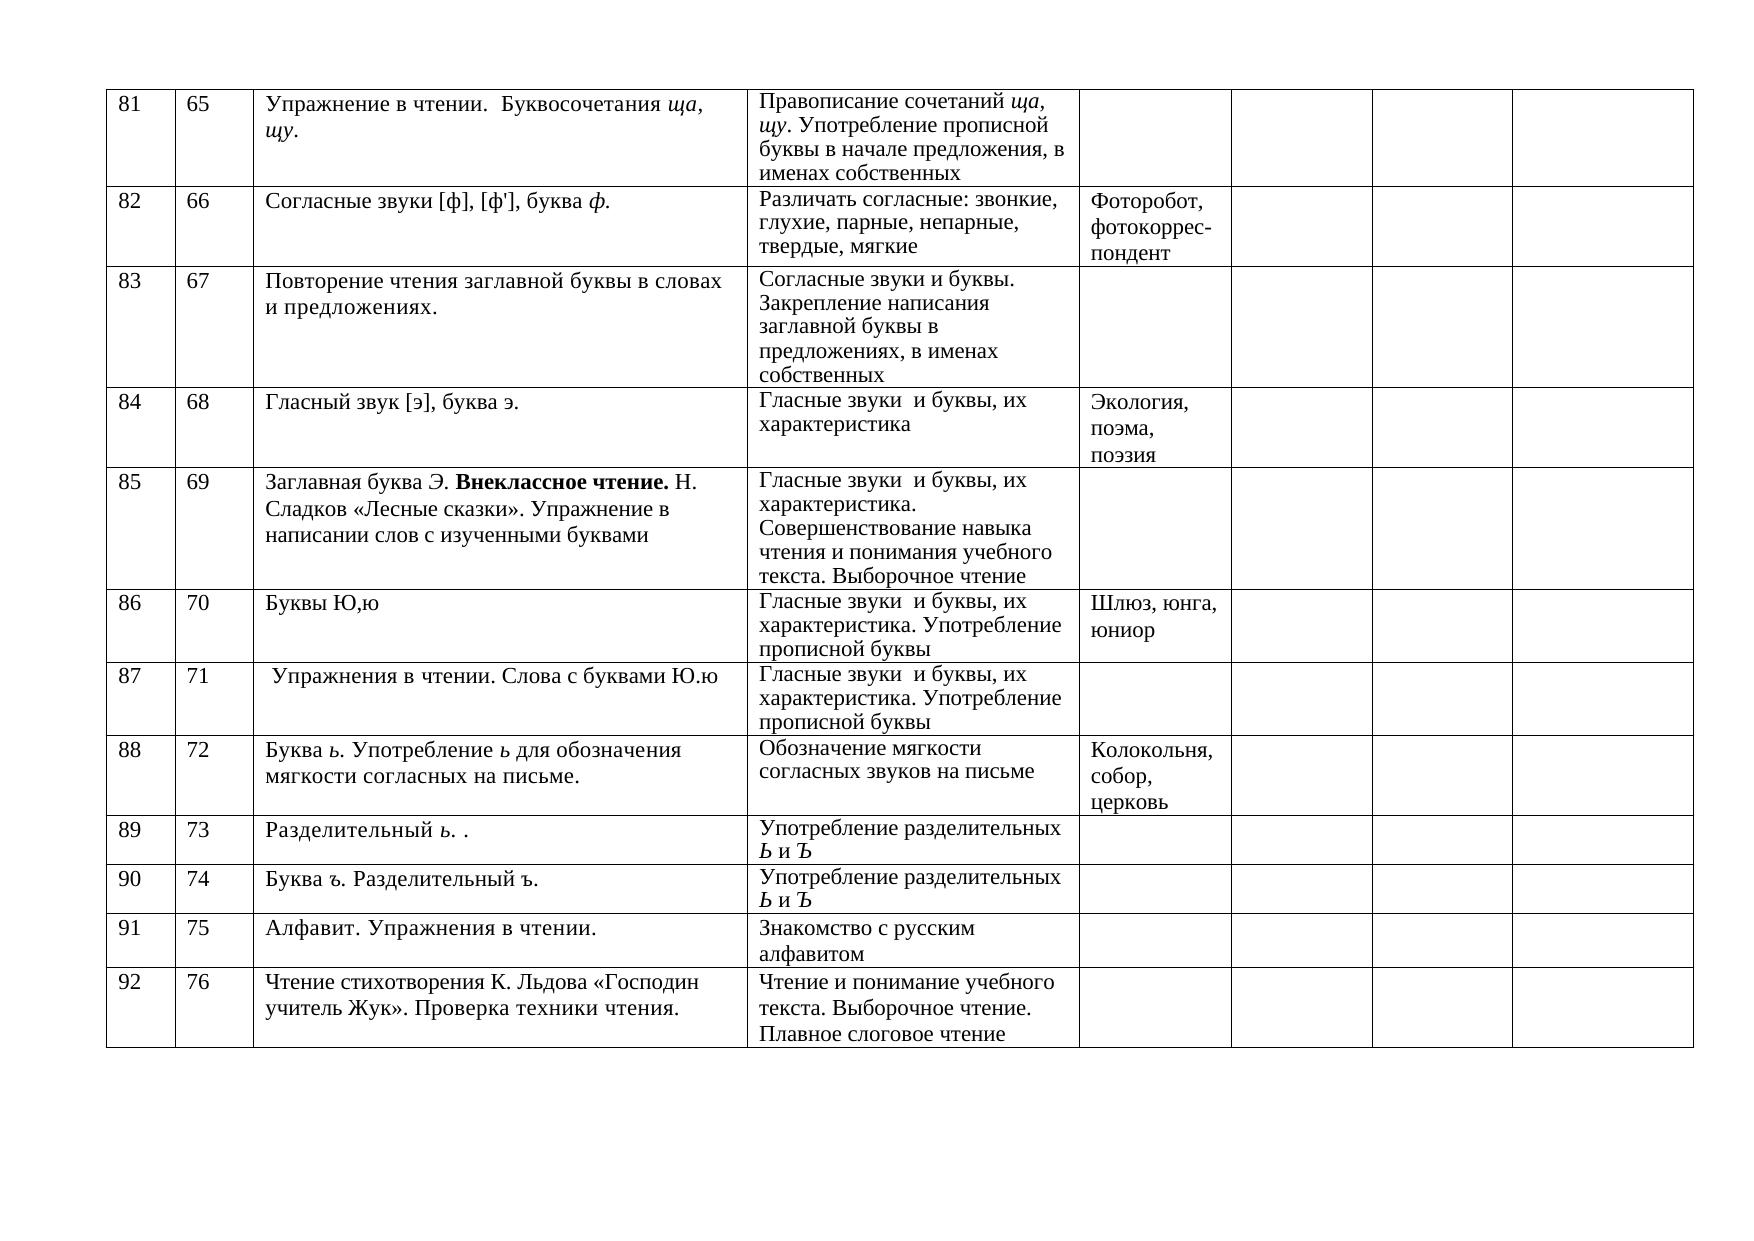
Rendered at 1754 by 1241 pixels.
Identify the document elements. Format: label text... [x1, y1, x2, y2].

table_cell Правописание сочетаний ща, щу. Употребление прописной буквы в начале предложения, в именах собственных [748, 90, 1079, 186]
table_cell [1232, 736, 1372, 815]
table_cell 73 [176, 816, 253, 864]
table_cell Колокольня, собор, церковь [1080, 736, 1231, 815]
table_cell 68 [176, 388, 253, 467]
table_cell [1373, 663, 1512, 735]
table_cell [1513, 736, 1693, 815]
table_cell [1080, 663, 1231, 735]
table_cell 86 [107, 590, 175, 662]
table_cell 84 [107, 388, 175, 467]
table_cell 69 [176, 468, 253, 588]
table_cell [1513, 90, 1693, 186]
table_cell Гласные звуки и буквы, их характеристика. Совершенствование навыка чтения и понимания учебного текста. Выборочное чтение [748, 468, 1079, 588]
table_cell [1513, 590, 1693, 662]
table_cell 90 [107, 865, 175, 913]
table_cell [1232, 663, 1372, 735]
table_cell 70 [176, 590, 253, 662]
table_cell 76 [176, 968, 253, 1047]
table_cell [1373, 590, 1512, 662]
table_cell Экология, поэма, поэзия [1080, 388, 1231, 467]
table_cell [1080, 267, 1231, 387]
table_cell [1232, 914, 1372, 967]
table_cell Разделительный ь. . [254, 816, 747, 864]
table_cell 65 [176, 90, 253, 186]
table_cell Заглавная буква Э. Внеклассное чтение. Н. Сладков «Лесные сказки». Упражнение в написании слов с изученными буквами [254, 468, 747, 588]
table_cell [1373, 816, 1512, 864]
table_cell [1373, 736, 1512, 815]
table_cell [1373, 267, 1512, 387]
table_cell Упражнение в чтении. Буквосочетания ща, щу. [254, 90, 747, 186]
table_cell 71 [176, 663, 253, 735]
table_cell [1373, 388, 1512, 467]
table_cell Фоторобот, фотокоррес- пондент [1080, 187, 1231, 266]
table_cell [1373, 914, 1512, 967]
table_cell [1232, 267, 1372, 387]
table_cell [1513, 388, 1693, 467]
table_cell 67 [176, 267, 253, 387]
table_cell Употребление разделительных Ь и Ъ [748, 865, 1079, 913]
table_cell [1232, 388, 1372, 467]
table_cell Чтение стихотворения К. Льдова «Господин учитель Жук». Проверка техники чтения. [254, 968, 747, 1047]
table_cell 89 [107, 816, 175, 864]
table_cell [748, 187, 1079, 266]
table_cell [1513, 816, 1693, 864]
table_cell [1513, 468, 1693, 588]
table_cell [1513, 968, 1693, 1047]
table_cell Гласные звуки и буквы, их характеристика [748, 388, 1079, 467]
table_cell [1373, 968, 1512, 1047]
table_cell Обозначение мягкости согласных звуков на письме [748, 736, 1079, 815]
table_cell [1080, 865, 1231, 913]
table_cell Повторение чтения заглавной буквы в словах и предложениях. [254, 267, 747, 387]
table_cell [1232, 816, 1372, 864]
table_cell 82 [107, 187, 175, 266]
table_cell 85 [107, 468, 175, 588]
table_cell Шлюз, юнга, юниор [1080, 590, 1231, 662]
table_cell Буква ъ. Разделительный ъ. [254, 865, 747, 913]
table_cell 88 [107, 736, 175, 815]
table_cell [1373, 468, 1512, 588]
table_cell [1080, 90, 1231, 186]
table_cell [1232, 90, 1372, 186]
table_cell 81 [107, 90, 175, 186]
table_cell 83 [107, 267, 175, 387]
table_cell [1232, 468, 1372, 588]
table_cell Алфавит. Упражнения в чтении. [254, 914, 747, 967]
table_cell [1080, 968, 1231, 1047]
table_cell Гласный звук [э], буква э. [254, 388, 747, 467]
table_cell [1232, 187, 1372, 266]
table_cell Буква ь. Употребление ь для обозначения мягкости согласных на письме. [254, 736, 747, 815]
table_cell [1232, 968, 1372, 1047]
table_cell [1513, 267, 1693, 387]
table_cell [1513, 663, 1693, 735]
table_cell Знакомство с русским алфавитом [748, 914, 1079, 967]
table_cell [1513, 865, 1693, 913]
table_cell Гласные звуки и буквы, их характеристика. Употребление прописной буквы [748, 590, 1079, 662]
table_cell [1232, 590, 1372, 662]
table_cell Согласные звуки [ф], [ф'], буква ф. [254, 187, 747, 266]
table_cell [1080, 468, 1231, 588]
table_cell Употребление разделительных Ь и Ъ [748, 816, 1079, 864]
table_cell 87 [107, 663, 175, 735]
table_cell 75 [176, 914, 253, 967]
table_cell 72 [176, 736, 253, 815]
table_cell 74 [176, 865, 253, 913]
table_cell Упражнения в чтении. Слова с буквами Ю.ю [254, 663, 747, 735]
table_cell [1232, 865, 1372, 913]
table_cell 92 [107, 968, 175, 1047]
table_cell [1373, 865, 1512, 913]
table_cell [1080, 816, 1231, 864]
table_cell 91 [107, 914, 175, 967]
table_cell [1513, 187, 1693, 266]
table_cell 66 [176, 187, 253, 266]
table_cell Согласные звуки и буквы. Закрепление написания заглавной буквы в предложениях, в именах собственных [748, 267, 1079, 387]
table_cell [1373, 187, 1512, 266]
table_cell [1373, 90, 1512, 186]
table_cell Чтение и понимание учебного текста. Выборочное чтение. Плавное слоговое чтение [748, 968, 1079, 1047]
table_cell [1080, 914, 1231, 967]
table_cell Гласные звуки и буквы, их характеристика. Употребление прописной буквы [748, 663, 1079, 735]
table_cell Буквы Ю,ю [254, 590, 747, 662]
table_cell [1513, 914, 1693, 967]
